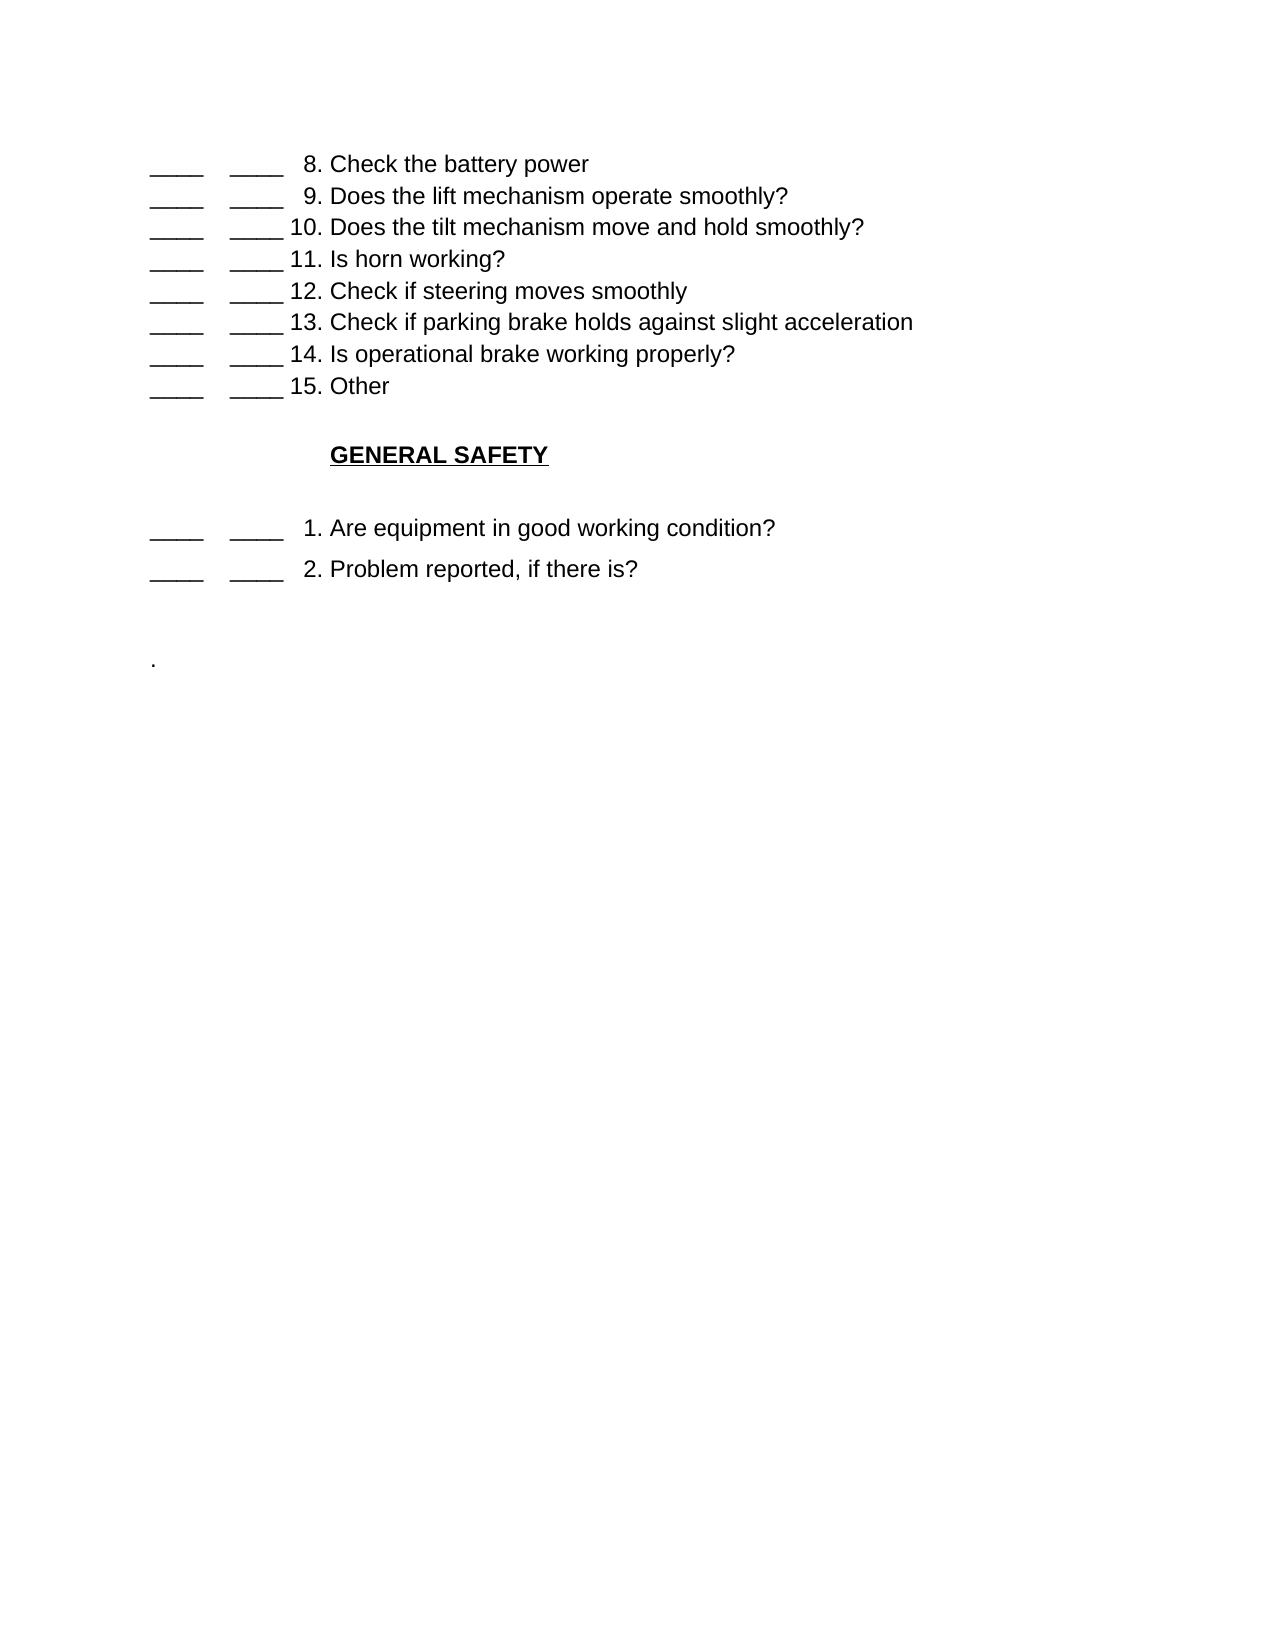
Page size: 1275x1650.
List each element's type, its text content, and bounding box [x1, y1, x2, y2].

text ____ ____ 1. Are equipment in good working condition? ____ ____ 2. Problem reported, if there is? . [150, 513, 1125, 1151]
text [150, 150, 1125, 468]
